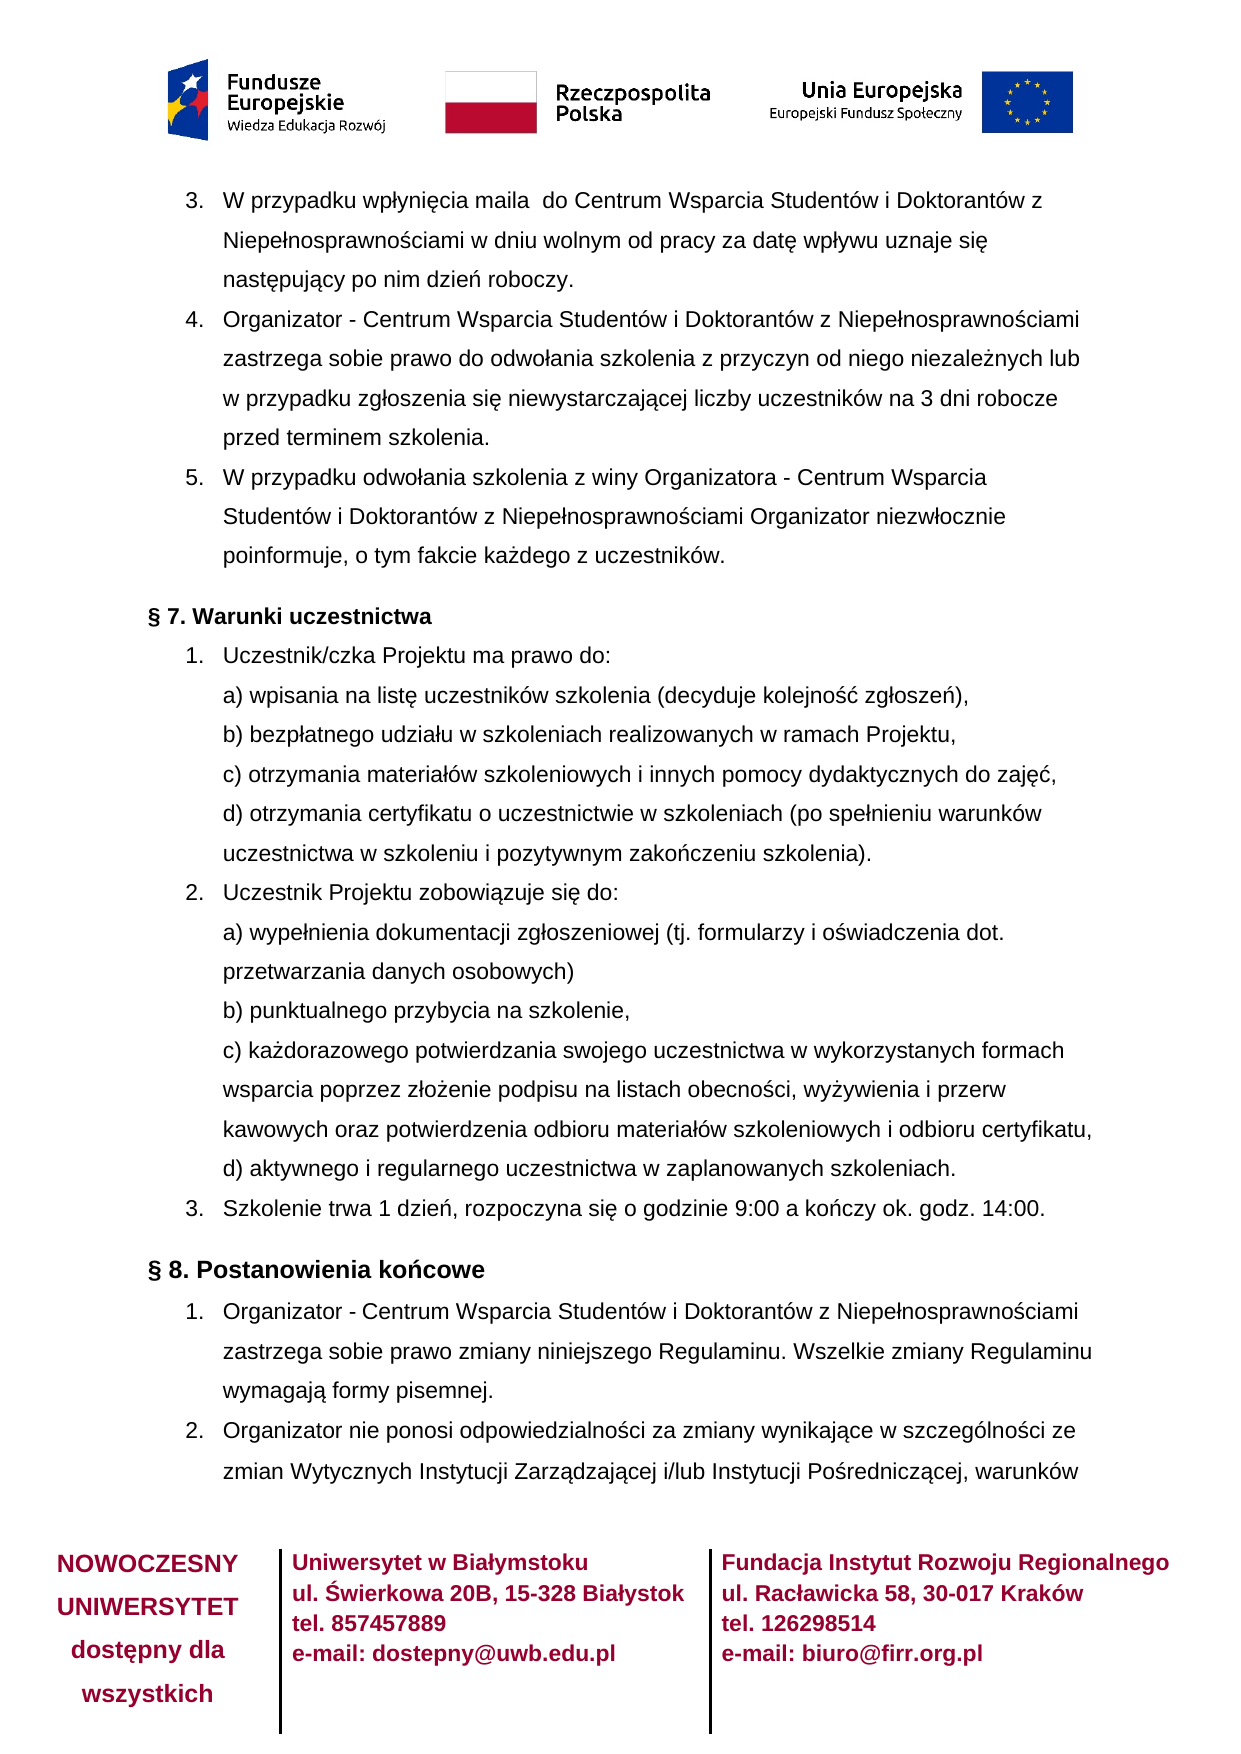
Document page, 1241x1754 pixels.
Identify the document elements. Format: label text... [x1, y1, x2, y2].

list c) otrzymania materiałów szkoleniowych i innych pomocy dydaktycznych do zajęć, [223, 761, 1093, 787]
list a) wypełnienia dokumentacji zgłoszeniowej (tj. formularzy i oświadczenia dot. przetwarzania danych osobowych) [223, 918, 1093, 984]
list b) punktualnego przybycia na szkolenie, [223, 997, 1093, 1024]
list a) wpisania na listę uczestników szkolenia (decyduje kolejność zgłoszeń), [223, 682, 1093, 708]
text § 8. Postanowienia końcowe [148, 1255, 1093, 1284]
list d) otrzymania certyfikatu o uczestnictwie w szkoleniach (po spełnieniu warunków uczestnictwa w szkoleniu i pozytywnym zakończeniu szkolenia). [223, 800, 1093, 866]
text § 7. Warunki uczestnictwa [148, 603, 1093, 629]
list Organizator - Centrum Wsparcia Studentów i Doktorantów z Niepełnosprawnościami zastrzega sobie prawo do odwołania szkolenia z przyczyn od niego niezależnych lub w przypadku zgłoszenia się niewystarczającej liczby uczestników na 3 dni robocze przed terminem szkolenia. [185, 306, 1093, 450]
list b) bezpłatnego udziału w szkoleniach realizowanych w ramach Projektu, [223, 721, 1093, 747]
list Organizator - Centrum Wsparcia Studentów i Doktorantów z Niepełnosprawnościami zastrzega sobie prawo zmiany niniejszego Regulaminu. Wszelkie zmiany Regulaminu wymagają formy pisemnej. [185, 1298, 1093, 1404]
list Uczestnik/czka Projektu ma prawo do: [185, 642, 1093, 668]
list d) aktywnego i regularnego uczestnictwa w zaplanowanych szkoleniach. [223, 1155, 1093, 1182]
list Uczestnik Projektu zobowiązuje się do: [185, 879, 1093, 905]
list c) każdorazowego potwierdzania swojego uczestnictwa w wykorzystanych formach wsparcia poprzez złożenie podpisu na listach obecności, wyżywienia i przerw kawowych oraz potwierdzenia odbioru materiałów szkoleniowych i odbioru certyfikatu, [223, 1037, 1093, 1142]
picture [147, 38, 1088, 158]
list W przypadku odwołania szkolenia z winy Organizatora - Centrum Wsparcia Studentów i Doktorantów z Niepełnosprawnościami Organizator niezwłocznie poinformuje, o tym fakcie każdego z uczestników. [185, 463, 1093, 569]
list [185, 1417, 1093, 1485]
list Szkolenie trwa 1 dzień, rozpoczyna się o godzinie 9:00 a kończy ok. godz. 14:00. [185, 1195, 1093, 1221]
list W przypadku wpłynięcia maila do Centrum Wsparcia Studentów i Doktorantów z Niepełnosprawnościami w dniu wolnym od pracy za datę wpływu uznaje się następujący po nim dzień roboczy. [185, 148, 1093, 292]
